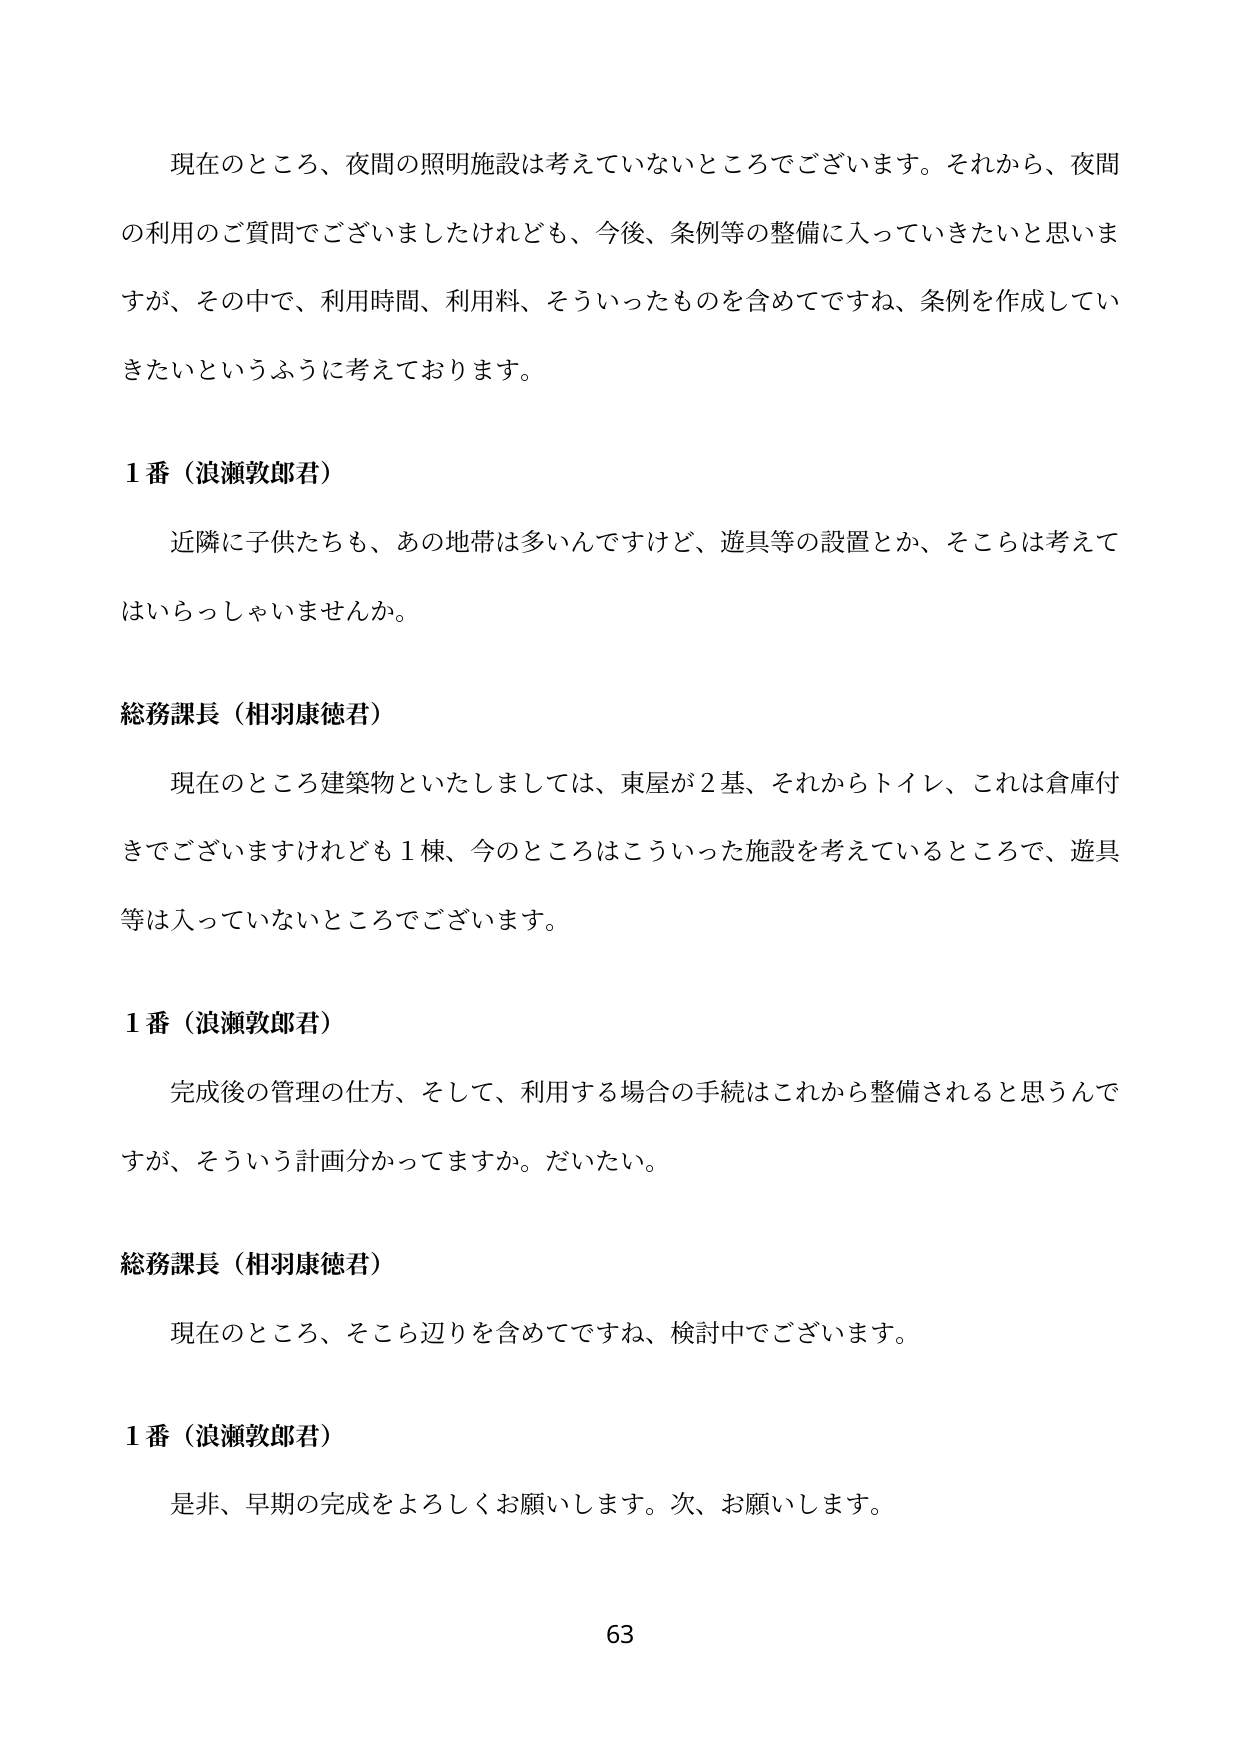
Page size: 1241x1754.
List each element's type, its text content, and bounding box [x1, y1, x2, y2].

text 是非、早期の完成をよろしくお願いします。次、お願いします。 [120, 1469, 1120, 1538]
text １番（浪瀬敦郎君） [120, 1400, 1120, 1469]
text 現在のところ建築物といたしましては、東屋が２基、それからトイレ、これは倉庫付きでございますけれども１棟、今のところはこういった施設を考えているところで、遊具等は入っていないところでございます。 [120, 747, 1120, 953]
text 完成後の管理の仕方、そして、利用する場合の手続はこれから整備されると思うんですが、そういう計画分かってますか。だいたい。 [120, 1056, 1120, 1194]
text 総務課長（相羽康徳君） [120, 1228, 1120, 1297]
text １番（浪瀬敦郎君） [120, 988, 1120, 1056]
text １番（浪瀬敦郎君） [120, 438, 1120, 506]
text 現在のところ、夜間の照明施設は考えていないところでございます。それから、夜間の利用のご質問でございましたけれども、今後、条例等の整備に入っていきたいと思いますが、その中で、利用時間、利用料、そういったものを含めてですね、条例を作成していきたいというふうに考えております。 [120, 128, 1120, 403]
text 現在のところ、そこら辺りを含めてですね、検討中でございます。 [120, 1297, 1120, 1366]
text 総務課長（相羽康徳君） [120, 678, 1120, 747]
text 近隣に子供たちも、あの地帯は多いんですけど、遊具等の設置とか、そこらは考えてはいらっしゃいませんか。 [120, 506, 1120, 644]
